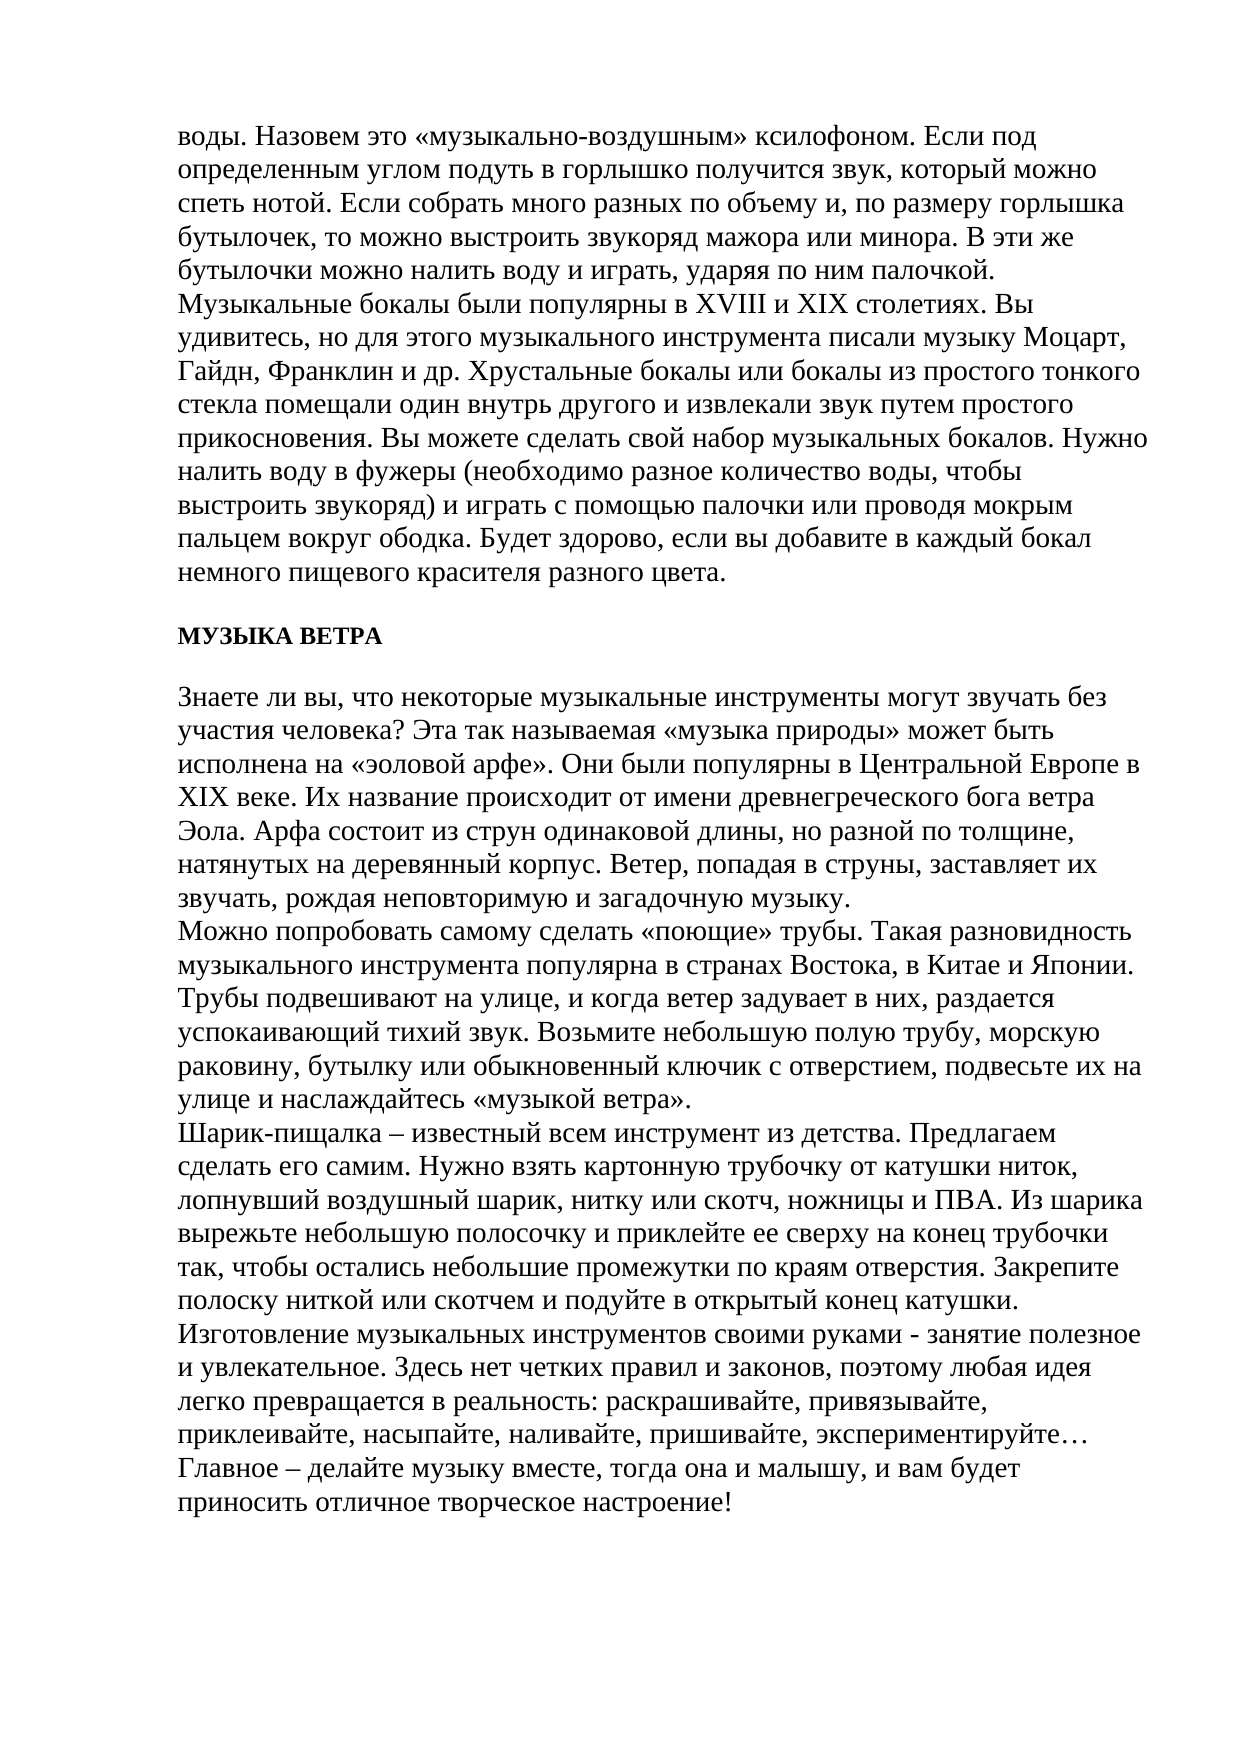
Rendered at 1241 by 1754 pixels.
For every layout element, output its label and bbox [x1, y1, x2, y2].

text [177, 118, 1152, 1517]
